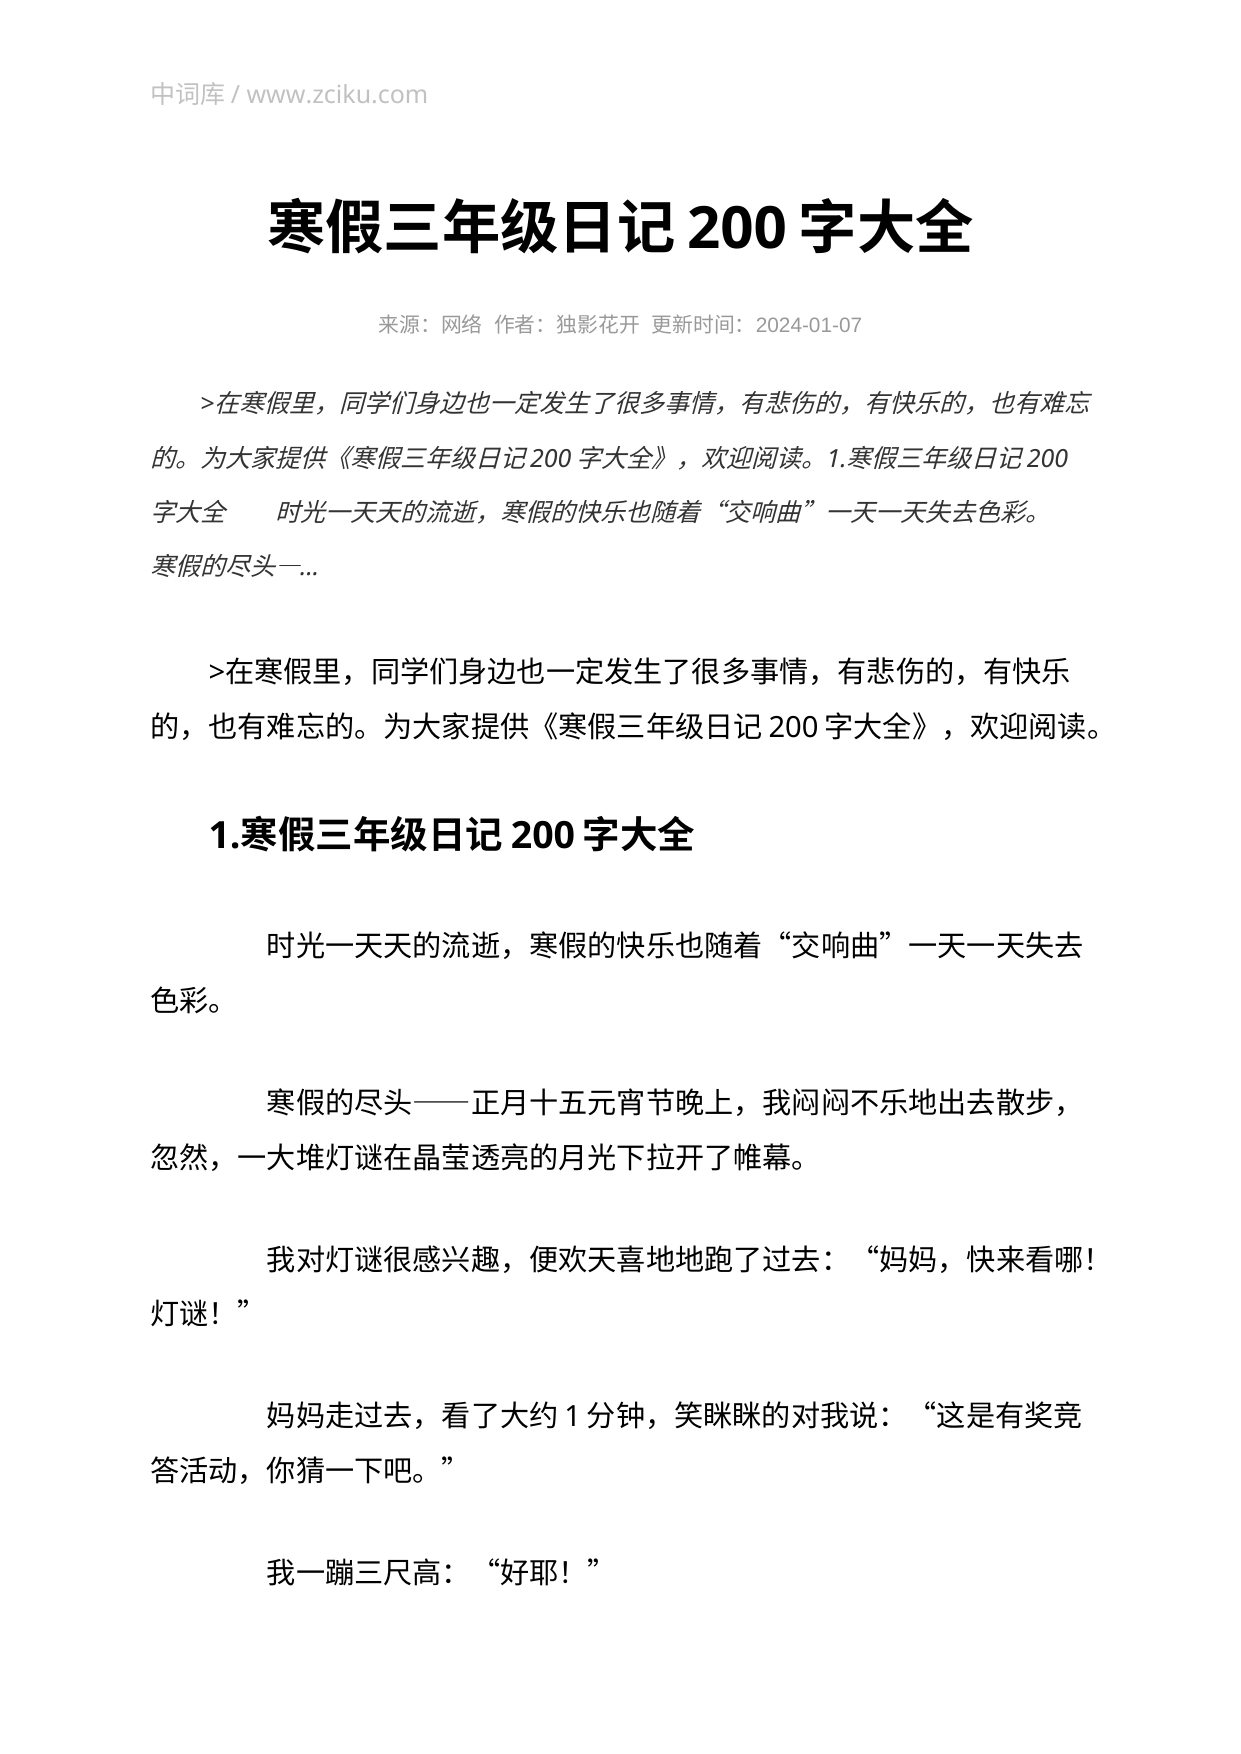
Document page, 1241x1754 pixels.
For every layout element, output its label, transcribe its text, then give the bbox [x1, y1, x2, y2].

text 我一蹦三尺高：“好耶！” [150, 1549, 1090, 1592]
text >在寒假里，同学们身边也一定发生了很多事情，有悲伤的，有快乐的，也有难忘的。为大家提供《寒假三年级日记200字大全》，欢迎阅读。 [150, 648, 1090, 746]
text 妈妈走过去，看了大约1分钟，笑眯眯的对我说：“这是有奖竞答活动，你猜一下吧。” [150, 1393, 1090, 1490]
subtitle 寒假三年级日记200字大全 [150, 181, 1090, 266]
text 我对灯谜很感兴趣，便欢天喜地地跑了过去：“妈妈，快来看哪！灯谜！” [150, 1236, 1090, 1333]
text 时光一天天的流逝，寒假的快乐也随着“交响曲”一天一天失去色彩。 [150, 923, 1090, 1020]
text 寒假的尽头——正月十五元宵节晚上，我闷闷不乐地出去散步，忽然，一大堆灯谜在晶莹透亮的月光下拉开了帷幕。 [150, 1079, 1090, 1177]
text 来源：网络 作者：独影花开 更新时间：2024-01-07 [150, 313, 1090, 337]
text >在寒假里，同学们身边也一定发生了很多事情，有悲伤的，有快乐的，也有难忘的。为大家提供《寒假三年级日记200字大全》，欢迎阅读。1.寒假三年级日记200字大全 时光一天天的流逝，寒假的快乐也随着“交响曲”一天一天失去色彩。 寒假的尽头—... [150, 384, 1090, 583]
text 1.寒假三年级日记200字大全 [150, 805, 1090, 859]
